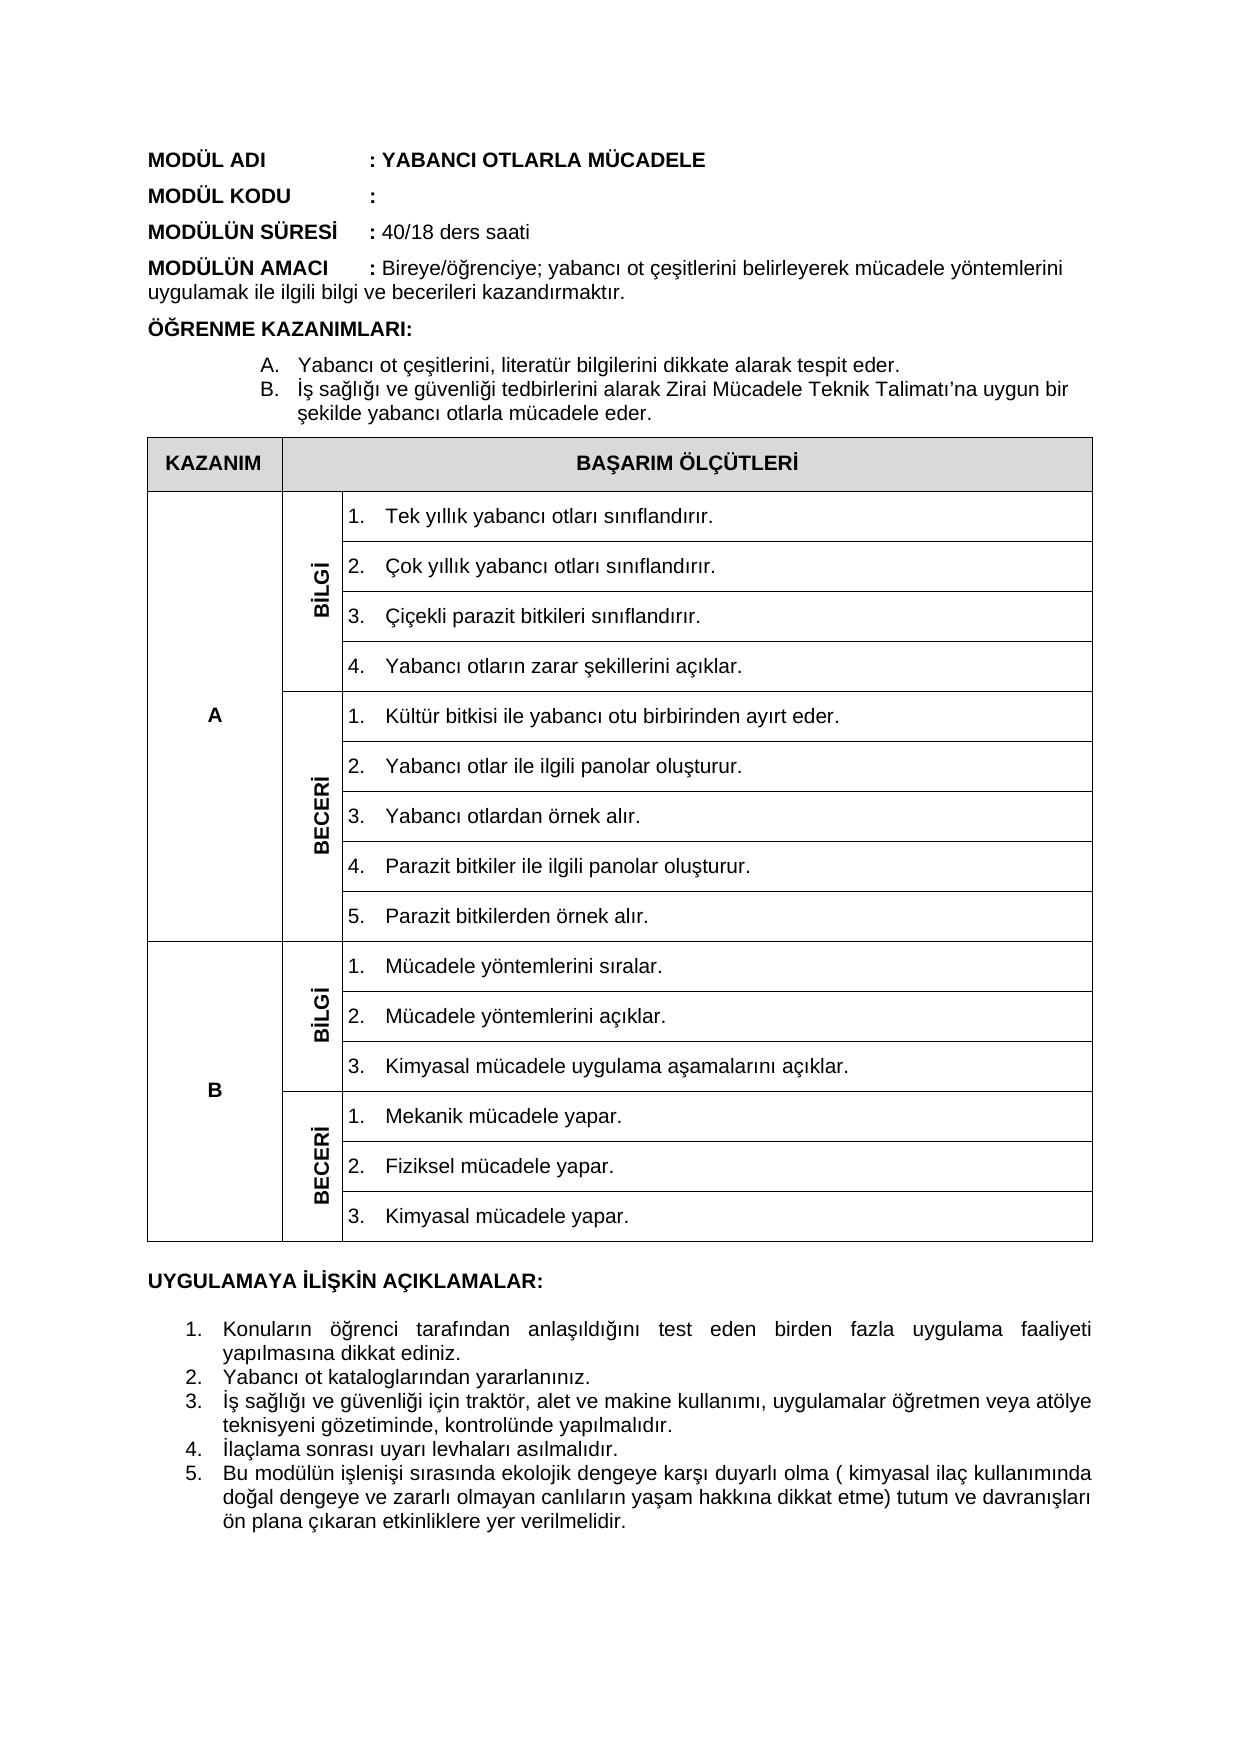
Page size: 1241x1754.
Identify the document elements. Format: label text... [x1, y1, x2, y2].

table_cell Çok yıllık yabancı otları sınıflandırır. [343, 542, 1092, 591]
list Yabancı ot çeşitlerini, literatür bilgilerini dikkate alarak tespit eder. [260, 353, 1093, 377]
list Konuların öğrenci tarafından anlaşıldığını test eden birden fazla uygulama faaliyeti yapılmasına dikkat ediniz. [185, 1317, 1093, 1365]
table_header KAZANIM [148, 438, 282, 491]
text UYGULAMAYA İLİŞKİN AÇIKLAMALAR: [148, 1269, 1093, 1293]
table_cell Tek yıllık yabancı otları sınıflandırır. [343, 492, 1092, 541]
list İş sağlığı ve güvenliği tedbirlerini alarak Zirai Mücadele Teknik Talimatı’na uygun bir şekilde yabancı otlarla mücadele eder. [260, 377, 1093, 425]
list Bu modülün işlenişi sırasında ekolojik dengeye karşı duyarlı olma ( kimyasal ilaç kullanımında doğal dengeye ve zararlı olmayan canlıların yaşam hakkına dikkat etme) tutum ve davranışları ön plana çıkaran etkinliklere yer verilmelidir. [185, 1461, 1093, 1533]
table_cell Kültür bitkisi ile yabancı otu birbirinden ayırt eder. [343, 692, 1092, 741]
table_cell Mekanik mücadele yapar. [343, 1092, 1092, 1141]
table_cell Yabancı otlardan örnek alır. [343, 792, 1092, 841]
table_cell Kimyasal mücadele yapar. [343, 1192, 1092, 1241]
table_cell Mücadele yöntemlerini açıklar. [343, 992, 1092, 1041]
table_cell Yabancı otlar ile ilgili panolar oluşturur. [343, 742, 1092, 791]
table_cell BİLGİ [283, 942, 342, 1091]
table_cell B [148, 942, 282, 1241]
table_cell Fiziksel mücadele yapar. [343, 1142, 1092, 1191]
table_cell Yabancı otların zarar şekillerini açıklar. [343, 642, 1092, 691]
table_cell BECERİ [283, 692, 342, 941]
list İlaçlama sonrası uyarı levhaları asılmalıdır. [185, 1437, 1093, 1461]
list MODÜL ADI : YABANCI OTLARLA MÜCADELE [148, 148, 1093, 172]
list Yabancı ot kataloglarından yararlanınız. [185, 1365, 1093, 1389]
table_cell BECERİ [283, 1092, 342, 1241]
text ÖĞRENME KAZANIMLARI: [148, 316, 1093, 340]
table_cell Kimyasal mücadele uygulama aşamalarını açıklar. [343, 1042, 1092, 1091]
table_cell A [148, 492, 282, 941]
list İş sağlığı ve güvenliği için traktör, alet ve makine kullanımı, uygulamalar öğretmen veya atölye teknisyeni gözetiminde, kontrolünde yapılmalıdır. [185, 1389, 1093, 1437]
text MODÜLÜN SÜRESİ : 40/18 ders saati [148, 220, 1093, 244]
text MODÜL KODU : [148, 184, 1093, 208]
table_cell Çiçekli parazit bitkileri sınıflandırır. [343, 592, 1092, 641]
text MODÜLÜN AMACI : Bireye/öğrenciye; yabancı ot çeşitlerini belirleyerek mücadele yöntemlerini uygulamak ile ilgili bilgi ve becerileri kazandırmaktır. [148, 256, 1093, 304]
table_cell Parazit bitkilerden örnek alır. [343, 892, 1092, 941]
table_cell Parazit bitkiler ile ilgili panolar oluşturur. [343, 842, 1092, 891]
table_cell Mücadele yöntemlerini sıralar. [343, 942, 1092, 991]
table_header BAŞARIM ÖLÇÜTLERİ [283, 438, 1092, 491]
table_cell BİLGİ [283, 492, 342, 691]
